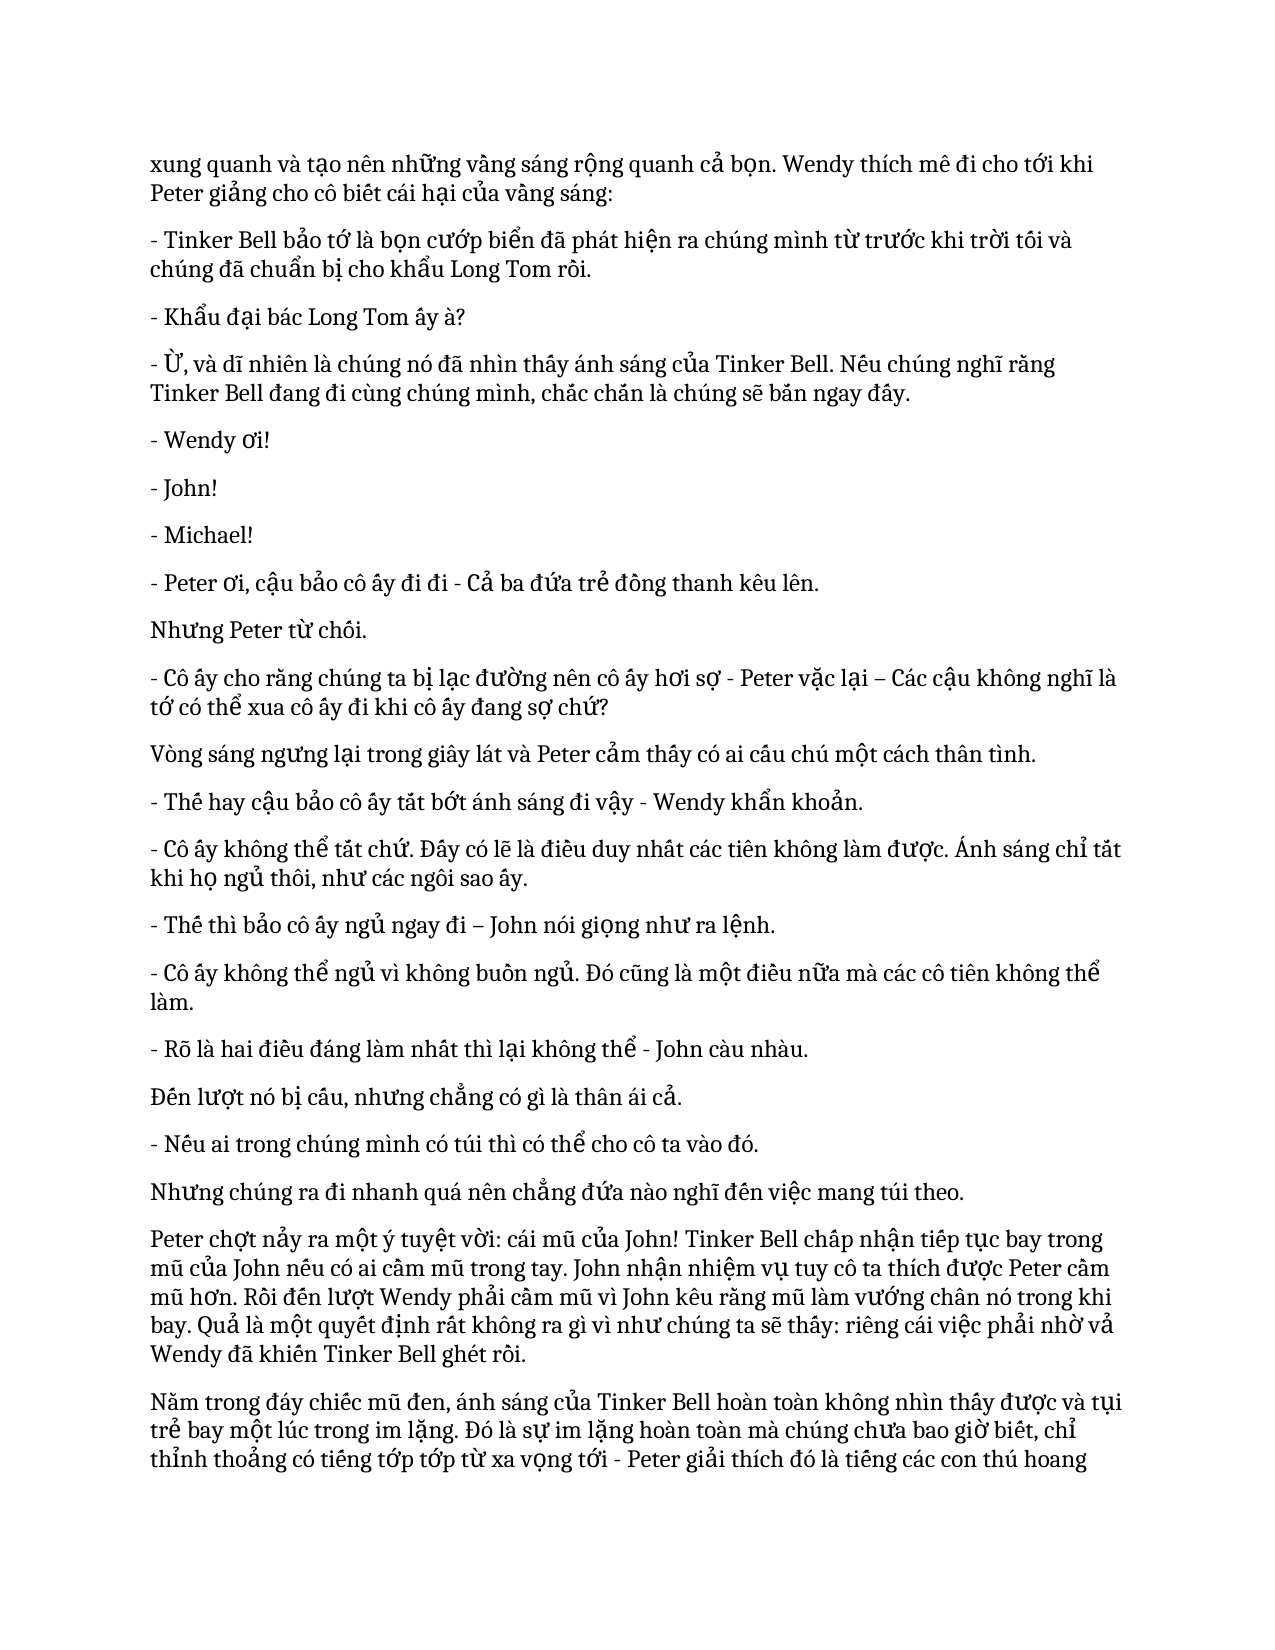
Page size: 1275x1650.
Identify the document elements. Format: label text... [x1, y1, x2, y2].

text - Peter ơi, cậu bảo cô ấy đi đi - Cả ba đứa trẻ đồng thanh kêu lên. [150, 569, 1125, 597]
text Peter chợt nảy ra một ý tuyệt vời: cái mũ của John! Tinker Bell chấp nhận tiếp tục bay trong mũ của John nếu có ai cầm mũ trong tay. John nhận nhiệm vụ tuy cô ta thích được Peter cầm mũ hơn. Rồi đến lượt Wendy phải cầm mũ vì John kêu rằng mũ làm vướng chân nó trong khi bay. Quả là một quyết định rất không ra gì vì như chúng ta sẽ thấy: riêng cái việc phải nhờ vả Wendy đã khiến Tinker Bell ghét rồi. [150, 1225, 1125, 1369]
text - Thế thì bảo cô ấy ngủ ngay đi – John nói giọng như ra lệnh. [150, 911, 1125, 940]
text - Ừ, và dĩ nhiên là chúng nó đã nhìn thấy ánh sáng của Tinker Bell. Nếu chúng nghĩ rằng Tinker Bell đang đi cùng chúng mình, chắc chắn là chúng sẽ bắn ngay đấy. [150, 350, 1125, 407]
text - Cô ấy không thể ngủ vì không buồn ngủ. Đó cũng là một điều nữa mà các cô tiên không thể làm. [150, 959, 1125, 1016]
text - Wendy ơi! [150, 426, 1125, 455]
text Nhưng chúng ra đi nhanh quá nên chẳng đứa nào nghĩ đến việc mang túi theo. [150, 1177, 1125, 1206]
text Đến lượt nó bị cấu, nhưng chẳng có gì là thân ái cả. [150, 1082, 1125, 1111]
text - Tinker Bell bảo tớ là bọn cướp biển đã phát hiện ra chúng mình từ trước khi trời tối và chúng đã chuẩn bị cho khẩu Long Tom rồi. [150, 226, 1125, 284]
text - John! [150, 474, 1125, 502]
text - Khẩu đại bác Long Tom ấy à? [150, 302, 1125, 331]
text - Cô ấy không thể tắt chứ. Đấy có lẽ là điều duy nhất các tiên không làm được. Ánh sáng chỉ tắt khi họ ngủ thôi, như các ngôi sao ấy. [150, 835, 1125, 892]
text - Rõ là hai điều đáng làm nhất thì lại không thể - John càu nhàu. [150, 1035, 1125, 1064]
text - Thế hay cậu bảo cô ấy tắt bớt ánh sáng đi vậy - Wendy khẩn khoản. [150, 787, 1125, 816]
text - Nếu ai trong chúng mình có túi thì có thể cho cô ta vào đó. [150, 1130, 1125, 1159]
text Vòng sáng ngưng lại trong giây lát và Peter cảm thấy có ai cấu chú một cách thân tình. [150, 740, 1125, 769]
text Nhưng Peter từ chối. [150, 616, 1125, 645]
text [150, 150, 1125, 207]
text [150, 1387, 1125, 1474]
text - Michael! [150, 521, 1125, 550]
text - Cô ấy cho rằng chúng ta bị lạc đường nên cô ấy hơi sợ - Peter vặc lại – Các cậu không nghĩ là tớ có thể xua cô ấy đi khi cô ấy đang sợ chứ? [150, 664, 1125, 721]
